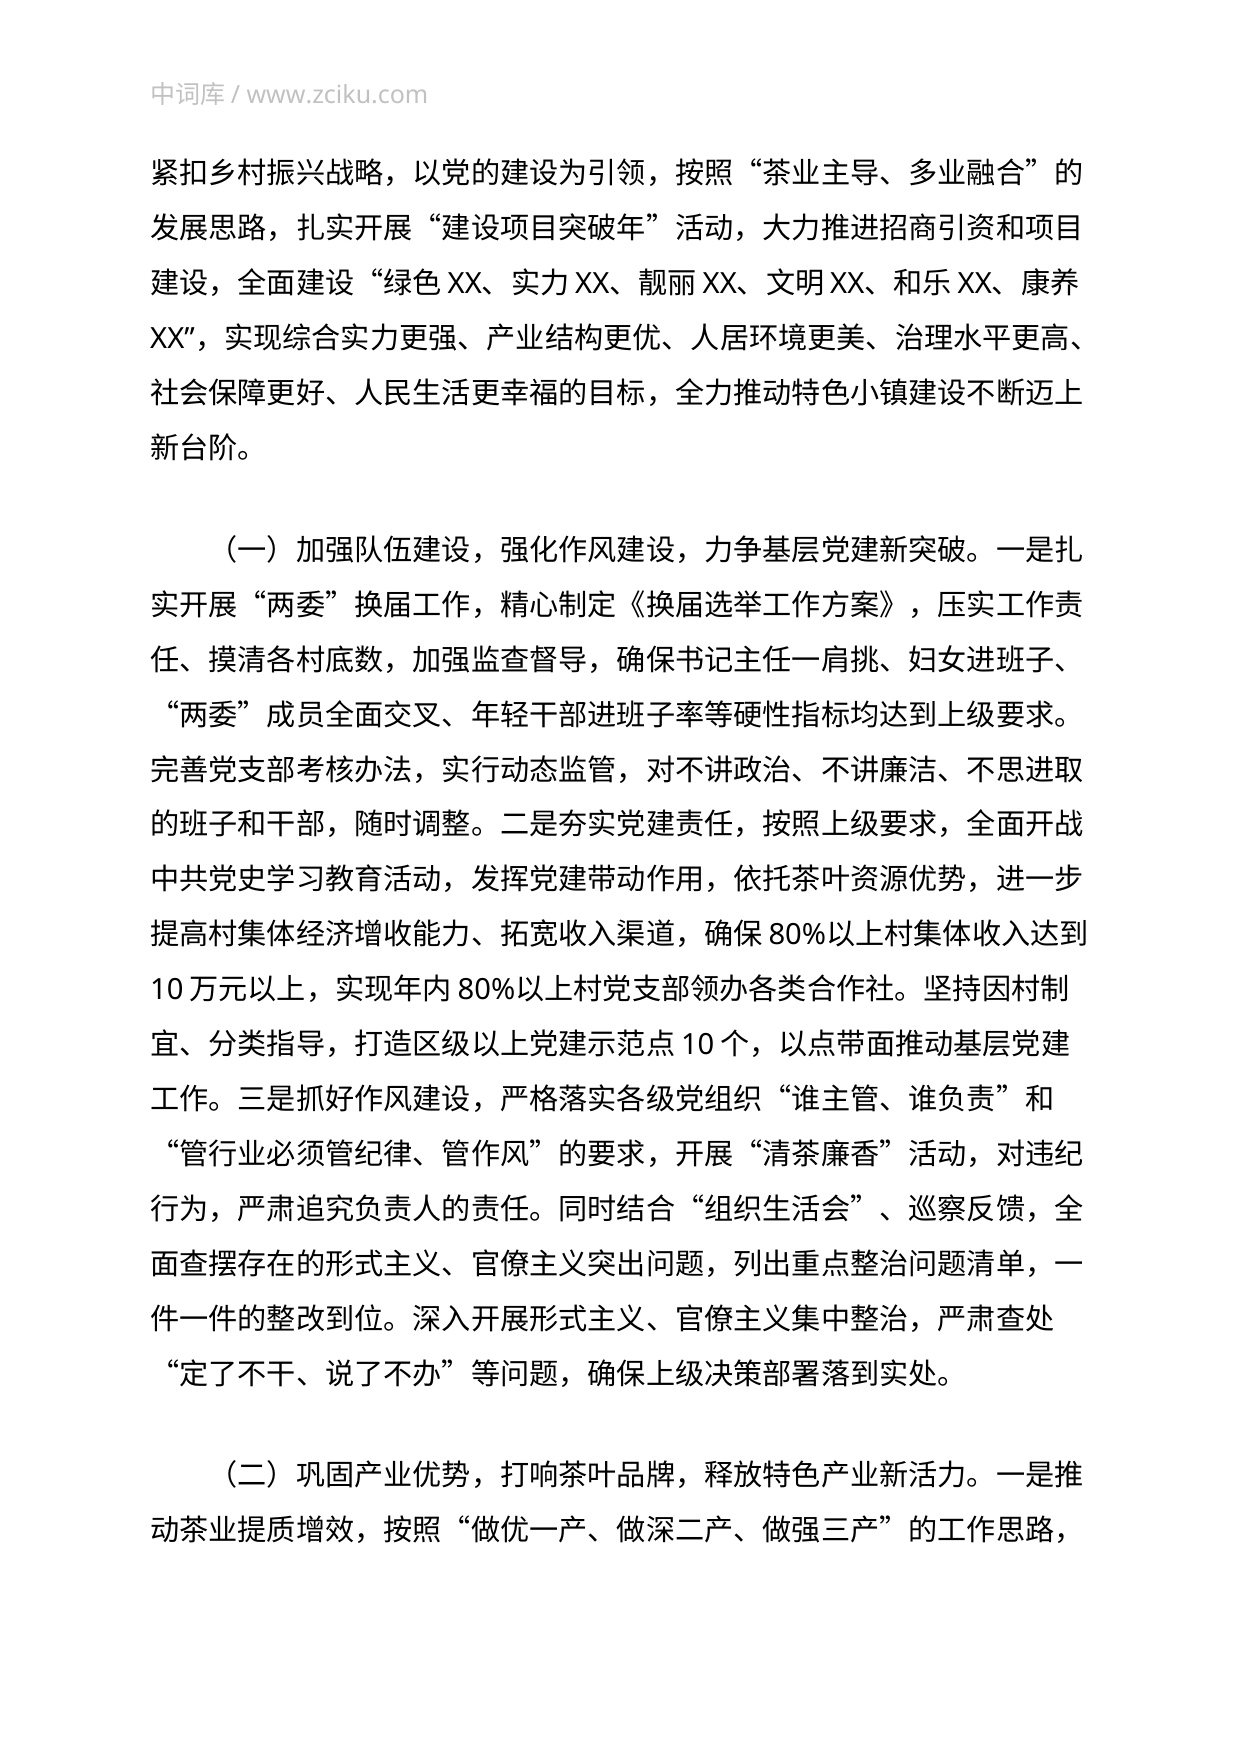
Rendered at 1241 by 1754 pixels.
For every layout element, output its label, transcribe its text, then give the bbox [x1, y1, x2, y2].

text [150, 1452, 1090, 1549]
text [150, 150, 1090, 467]
text （一）加强队伍建设，强化作风建设，力争基层党建新突破。一是扎实开展“两委”换届工作，精心制定《换届选举工作方案》，压实工作责任、摸清各村底数，加强监查督导，确保书记主任一肩挑、妇女进班子、“两委”成员全面交叉、年轻干部进班子率等硬性指标均达到上级要求。完善党支部考核办法，实行动态监管，对不讲政治、不讲廉洁、不思进取的班子和干部，随时调整。二是夯实党建责任，按照上级要求，全面开战中共党史学习教育活动，发挥党建带动作用，依托茶叶资源优势，进一步提高村集体经济增收能力、拓宽收入渠道，确保80%以上村集体收入达到10万元以上，实现年内80%以上村党支部领办各类合作社。坚持因村制宜、分类指导，打造区级以上党建示范点10个，以点带面推动基层党建工作。三是抓好作风建设，严格落实各级党组织“谁主管、谁负责”和“管行业必须管纪律、管作风”的要求，开展“清茶廉香”活动，对违纪行为，严肃追究负责人的责任。同时结合“组织生活会”、巡察反馈，全面查摆存在的形式主义、官僚主义突出问题，列出重点整治问题清单，一件一件的整改到位。深入开展形式主义、官僚主义集中整治，严肃查处“定了不干、说了不办”等问题，确保上级决策部署落到实处。 [150, 526, 1090, 1392]
